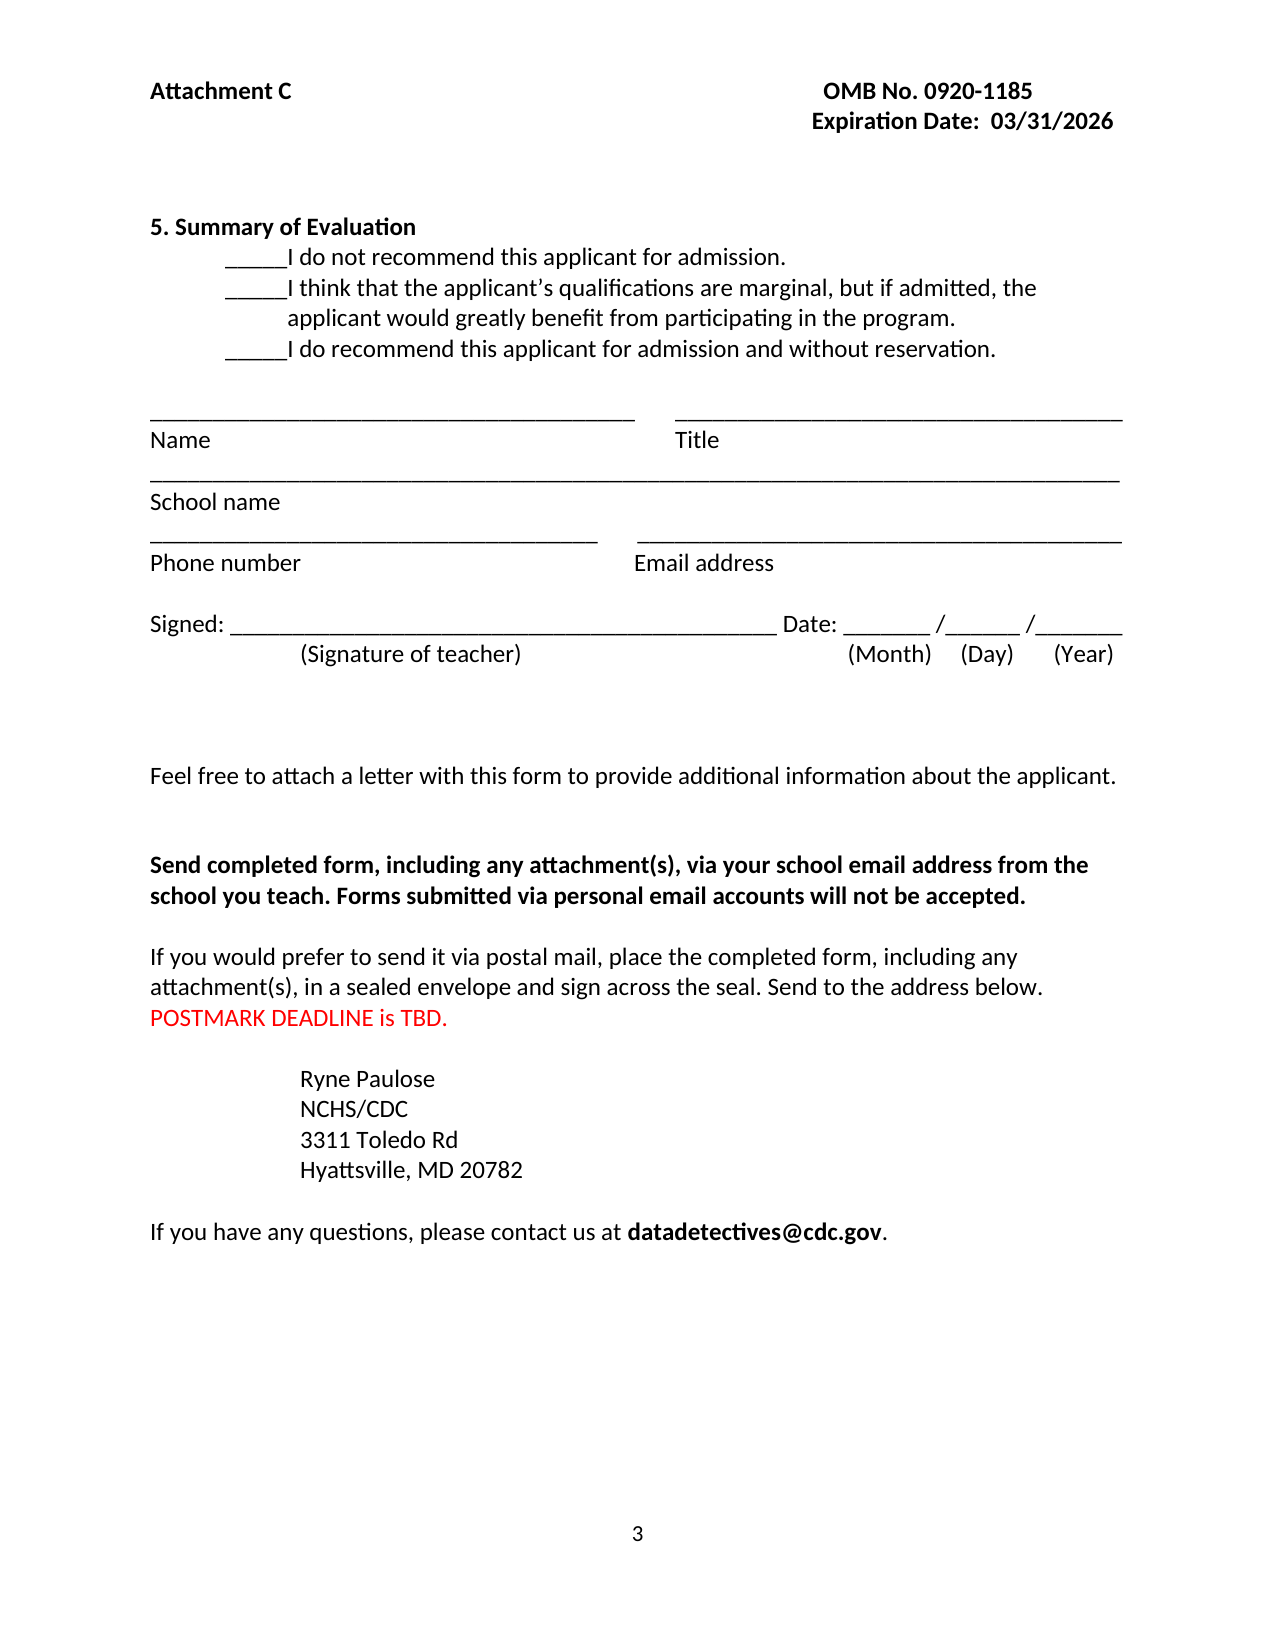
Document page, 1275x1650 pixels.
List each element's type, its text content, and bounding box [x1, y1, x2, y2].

text _______________________________________ ____________________________________ [150, 394, 1125, 425]
text If you would prefer to send it via postal mail, place the completed form, including any attachment(s), in a sealed envelope and sign across the seal. Send to the address below. POSTMARK DEADLINE is TBD. [150, 941, 1125, 1033]
text _____I do recommend this applicant for admission and without reservation. [150, 333, 1125, 364]
text If you have any questions, please contact us at datadetectives@cdc.gov. [150, 1216, 1125, 1246]
text 5. Summary of Evaluation [150, 211, 1125, 242]
text ______________________________________________________________________________ [150, 455, 1125, 486]
text (Signature of teacher) (Month) (Day) (Year) [225, 638, 1125, 669]
text School name [150, 486, 1125, 516]
text 3311 Toledo Rd [225, 1124, 1125, 1155]
text Signed: ____________________________________________ Date: _______ /______ /_______ [150, 608, 1125, 638]
text Hyattsville, MD 20782 [225, 1155, 1125, 1185]
text Feel free to attach a letter with this form to provide additional information about the applicant. [150, 760, 1125, 791]
text ____________________________________ _______________________________________ [150, 516, 1125, 547]
text _____I do not recommend this applicant for admission. [150, 242, 1125, 272]
text applicant would greatly benefit from participating in the program. [225, 303, 1125, 333]
text NCHS/CDC [225, 1094, 1125, 1124]
text Ryne Paulose [262, 1063, 1125, 1094]
text Send completed form, including any attachment(s), via your school email address from the school you teach. Forms submitted via personal email accounts will not be accepted. [150, 849, 1125, 911]
text Phone number Email address [150, 547, 1125, 577]
text Name Title [150, 425, 1125, 455]
text _____I think that the applicant’s qualifications are marginal, but if admitted, the [225, 272, 1125, 303]
